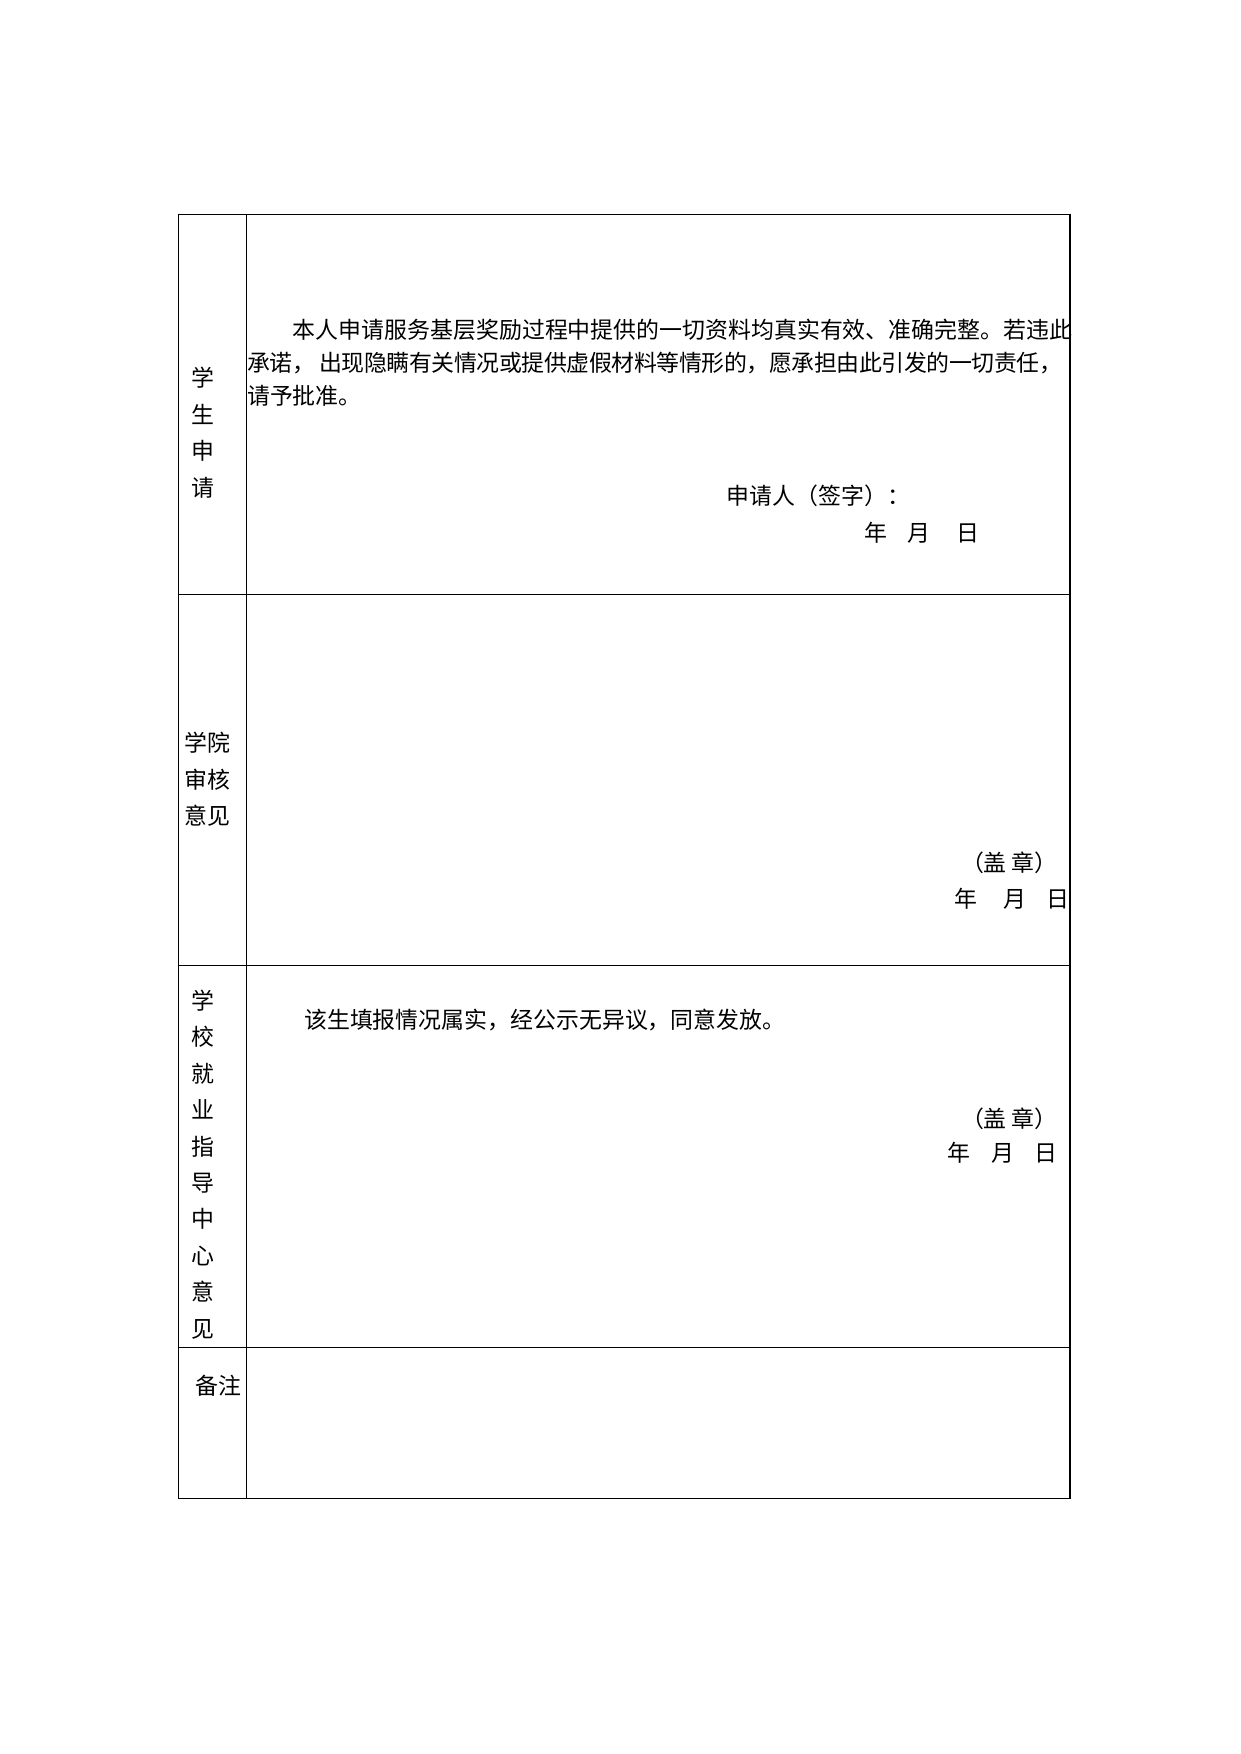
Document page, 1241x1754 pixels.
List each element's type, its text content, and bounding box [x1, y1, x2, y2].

table_header 本人申请服务基层奖励过程中提供的一切资料均真实有效、准确完整。若违此承诺， 出现隐瞒有关情况或提供虚假材料等情形的，愿承担由此引发的一切责任， 请予批准。 申请人（签字）： 年 月 日 [247, 215, 1069, 594]
table_cell （盖 章） 年 月 日 [247, 595, 1069, 964]
table_cell [247, 1348, 1069, 1498]
table_cell 该生填报情况属实，经公示无异议，同意发放。 （盖 章） 年 月 日 [247, 966, 1069, 1347]
table_header 学生申请 [179, 215, 246, 594]
table_cell 学校就业指导中心意见 [179, 966, 246, 1347]
table_cell 学院审核意见 [179, 595, 246, 964]
table_cell 备注 [179, 1348, 246, 1498]
